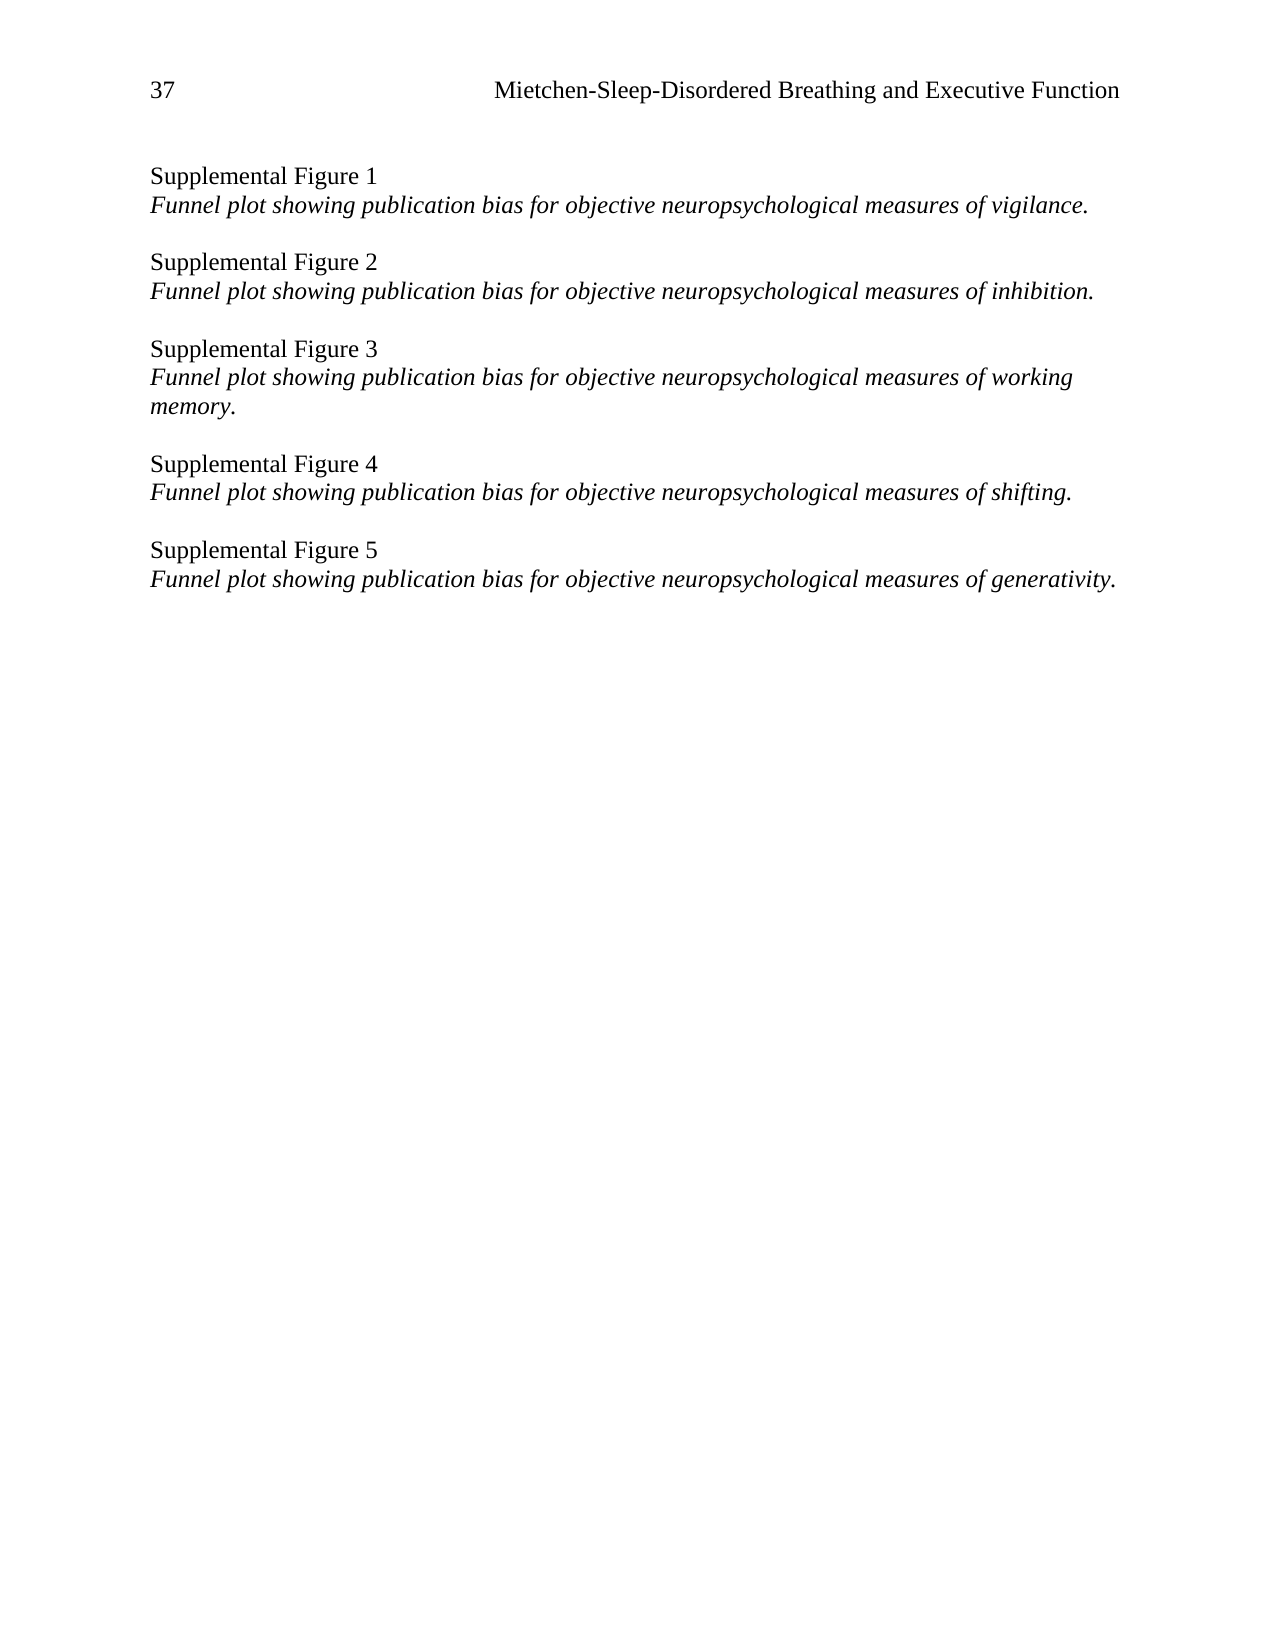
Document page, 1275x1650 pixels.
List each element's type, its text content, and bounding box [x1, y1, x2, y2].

text Supplemental Figure 2 [150, 247, 1125, 276]
text Funnel plot showing publication bias for objective neuropsychological measures of inhibition. [150, 276, 1125, 305]
text Supplemental Figure 5 [150, 535, 1125, 564]
text Funnel plot showing publication bias for objective neuropsychological measures of shifting. [150, 477, 1125, 506]
text Supplemental Figure 3 [150, 334, 1125, 362]
text Supplemental Figure 1 [150, 161, 1125, 190]
text Funnel plot showing publication bias for objective neuropsychological measures of vigilance. [150, 190, 1125, 219]
text Supplemental Figure 4 [150, 449, 1125, 477]
text Funnel plot showing publication bias for objective neuropsychological measures of working memory. [150, 362, 1125, 420]
text Funnel plot showing publication bias for objective neuropsychological measures of generativity. [150, 564, 1125, 592]
